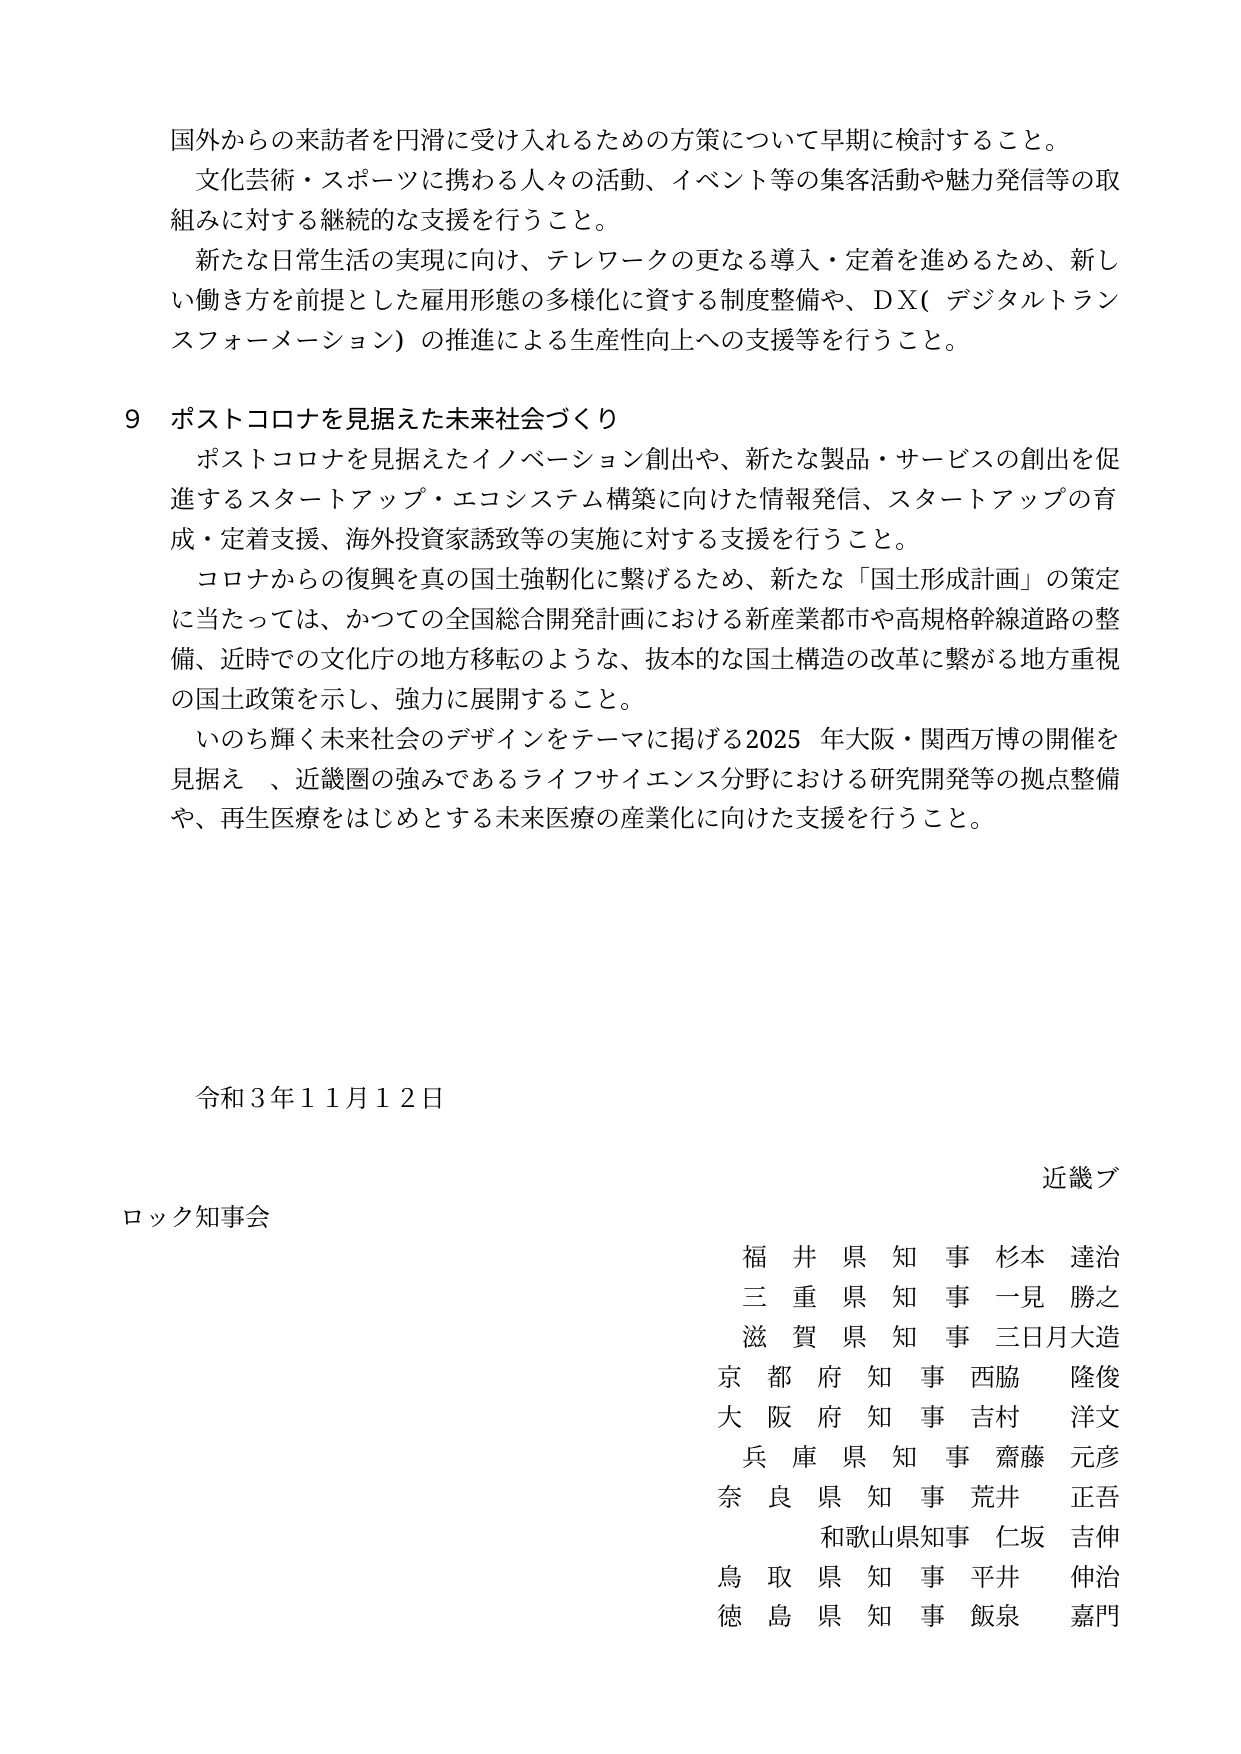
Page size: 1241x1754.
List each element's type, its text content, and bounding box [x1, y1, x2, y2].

text 大阪府知事 吉村 洋文 [120, 1396, 1120, 1436]
text 近畿ブロック知事会 [120, 1156, 1120, 1236]
text 兵庫県知事 齋藤 元彦 [120, 1436, 1120, 1475]
text 文化芸術・スポーツに携わる人々の活動、イベント等の集客活動や魅力発信等の取組みに対する継続的な支援を行うこと。 [145, 159, 1120, 239]
text 三重県知事 一見 勝之 [120, 1276, 1120, 1316]
text コロナからの復興を真の国土強靭化に繋げるため、新たな「国土形成計画」の策定に当たっては、かつての全国総合開発計画における新産業都市や高規格幹線道路の整備、近時での文化庁の地方移転のような、抜本的な国土構造の改革に繋がる地方重視の国土政策を示し、強力に展開すること。 [145, 558, 1120, 717]
text 令和３年１１月１２日 [120, 1076, 1020, 1116]
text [145, 119, 1120, 159]
text 徳島県知事 飯泉 嘉門 [120, 1595, 1120, 1635]
text 奈良県知事 荒井 正吾 [120, 1475, 1120, 1515]
text ９ ポストコロナを見据えた未来社会づくり [120, 398, 1120, 438]
text 和歌山県知事 仁坂 吉伸 [120, 1515, 1120, 1555]
text 鳥取県知事 平井 伸治 [120, 1555, 1120, 1595]
text 京都府知事 西脇 隆俊 [120, 1356, 1120, 1396]
text いのち輝く未来社会のデザインをテーマに掲げる2025年大阪・関西万博の開催を見据え、近畿圏の強みであるライフサイエンス分野における研究開発等の拠点整備や、再生医療をはじめとする未来医療の産業化に向けた支援を行うこと。 [145, 717, 1120, 837]
text 滋賀県知事 三日月大造 [120, 1316, 1120, 1356]
text ポストコロナを見据えたイノベーション創出や、新たな製品・サービスの創出を促進するスタートアップ・エコシステム構築に向けた情報発信、スタートアップの育成・定着支援、海外投資家誘致等の実施に対する支援を行うこと。 [145, 438, 1120, 558]
text 新たな日常生活の実現に向け、テレワークの更なる導入・定着を進めるため、新しい働き方を前提とした雇用形態の多様化に資する制度整備や、ＤＸ(デジタルトランスフォーメーション)の推進による生産性向上への支援等を行うこと。 [145, 239, 1120, 358]
text 福井県知事 杉本 達治 [120, 1236, 1120, 1276]
